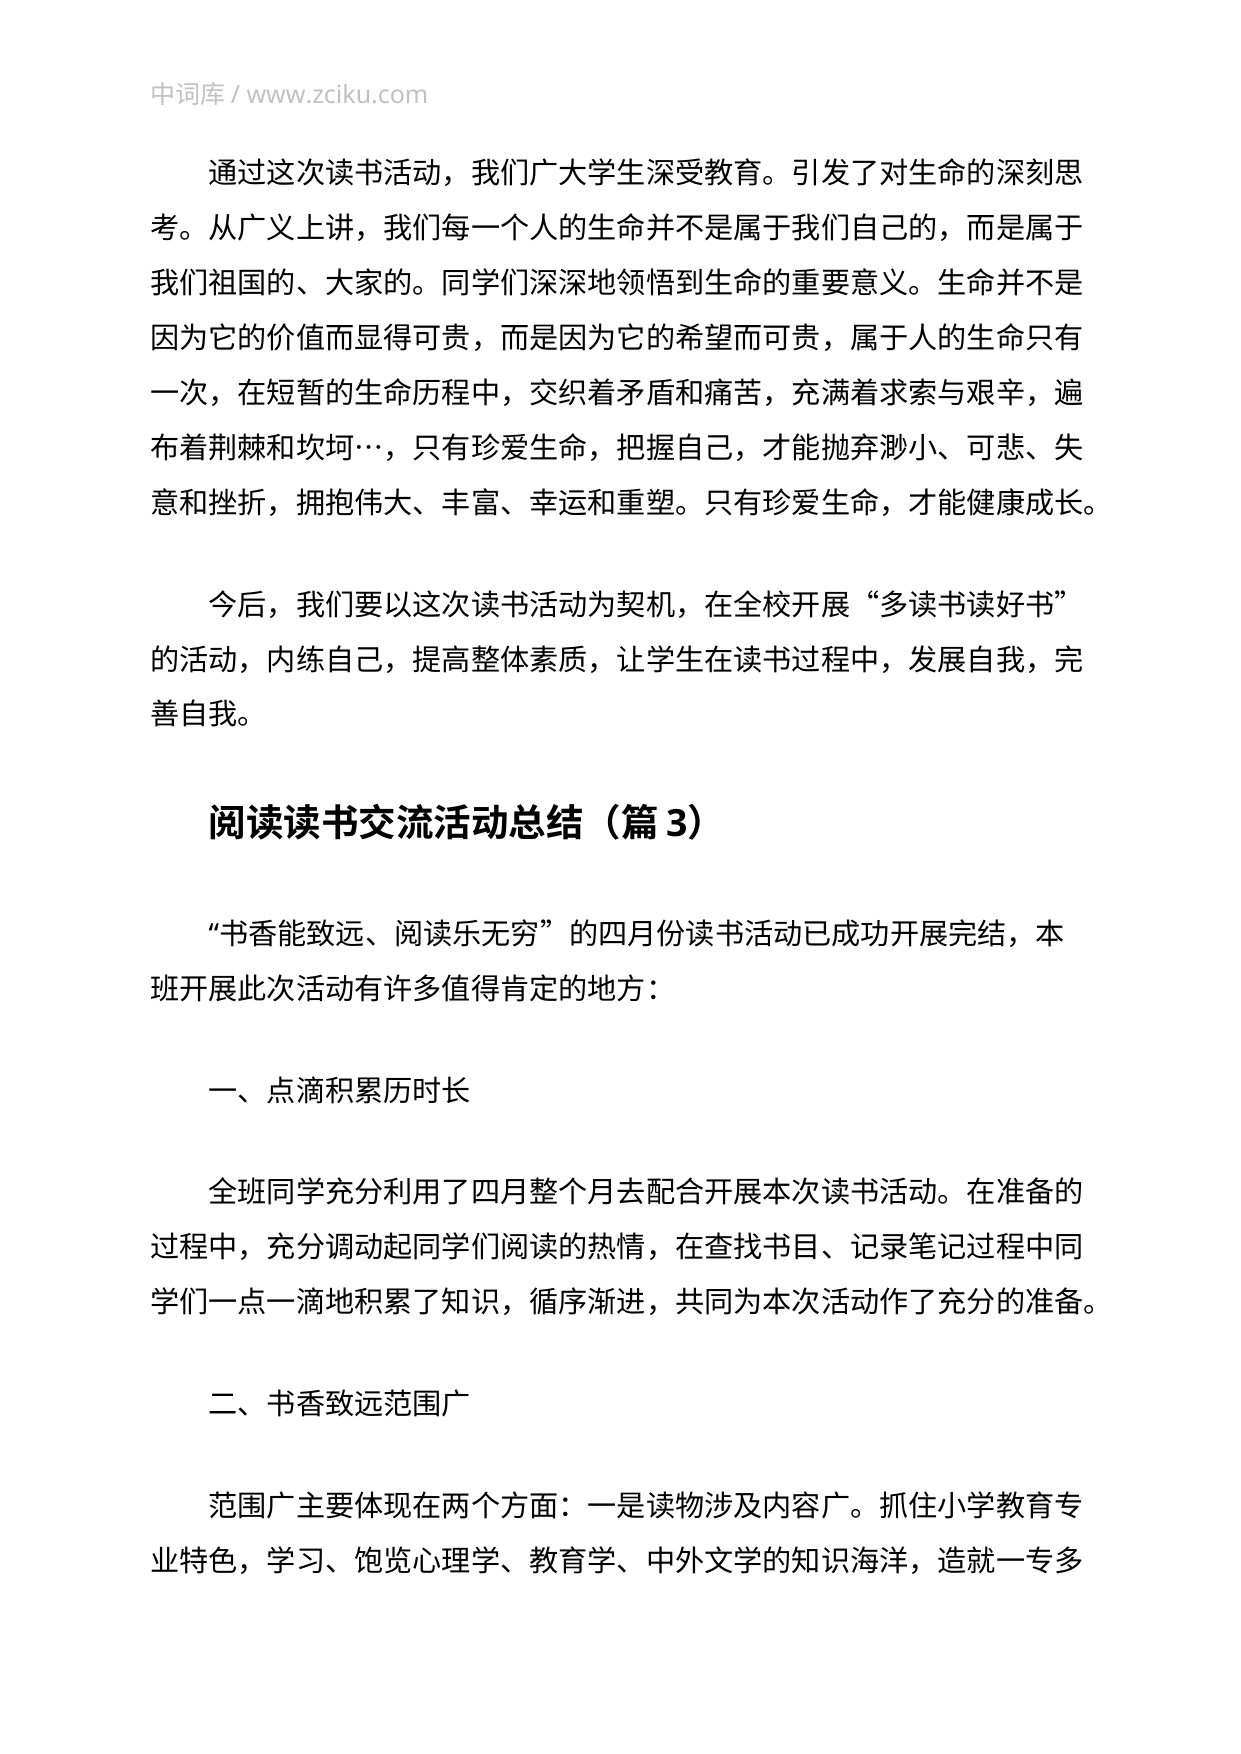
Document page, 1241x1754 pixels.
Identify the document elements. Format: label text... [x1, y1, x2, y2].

text 一、点滴积累历时长 [150, 1067, 1090, 1109]
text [150, 1482, 1090, 1579]
text “书香能致远、阅读乐无穷”的四月份读书活动已成功开展完结，本班开展此次活动有许多值得肯定的地方： [150, 910, 1090, 1008]
text 今后，我们要以这次读书活动为契机，在全校开展“多读书读好书”的活动，内练自己，提高整体素质，让学生在读书过程中，发展自我，完善自我。 [150, 581, 1090, 733]
text 全班同学充分利用了四月整个月去配合开展本次读书活动。在准备的过程中，充分调动起同学们阅读的热情，在查找书目、记录笔记过程中同学们一点一滴地积累了知识，循序渐进，共同为本次活动作了充分的准备。 [150, 1169, 1090, 1321]
text 二、书香致远范围广 [150, 1380, 1090, 1423]
text 通过这次读书活动，我们广大学生深受教育。引发了对生命的深刻思考。从广义上讲，我们每一个人的生命并不是属于我们自己的，而是属于我们祖国的、大家的。同学们深深地领悟到生命的重要意义。生命并不是因为它的价值而显得可贵，而是因为它的希望而可贵，属于人的生命只有一次，在短暂的生命历程中，交织着矛盾和痛苦，充满着求索与艰辛，遍布着荆棘和坎坷…，只有珍爱生命，把握自己，才能抛弃渺小、可悲、失意和挫折，拥抱伟大、丰富、幸运和重塑。只有珍爱生命，才能健康成长。 [150, 150, 1090, 522]
text 阅读读书交流活动总结（篇3） [150, 793, 1090, 847]
